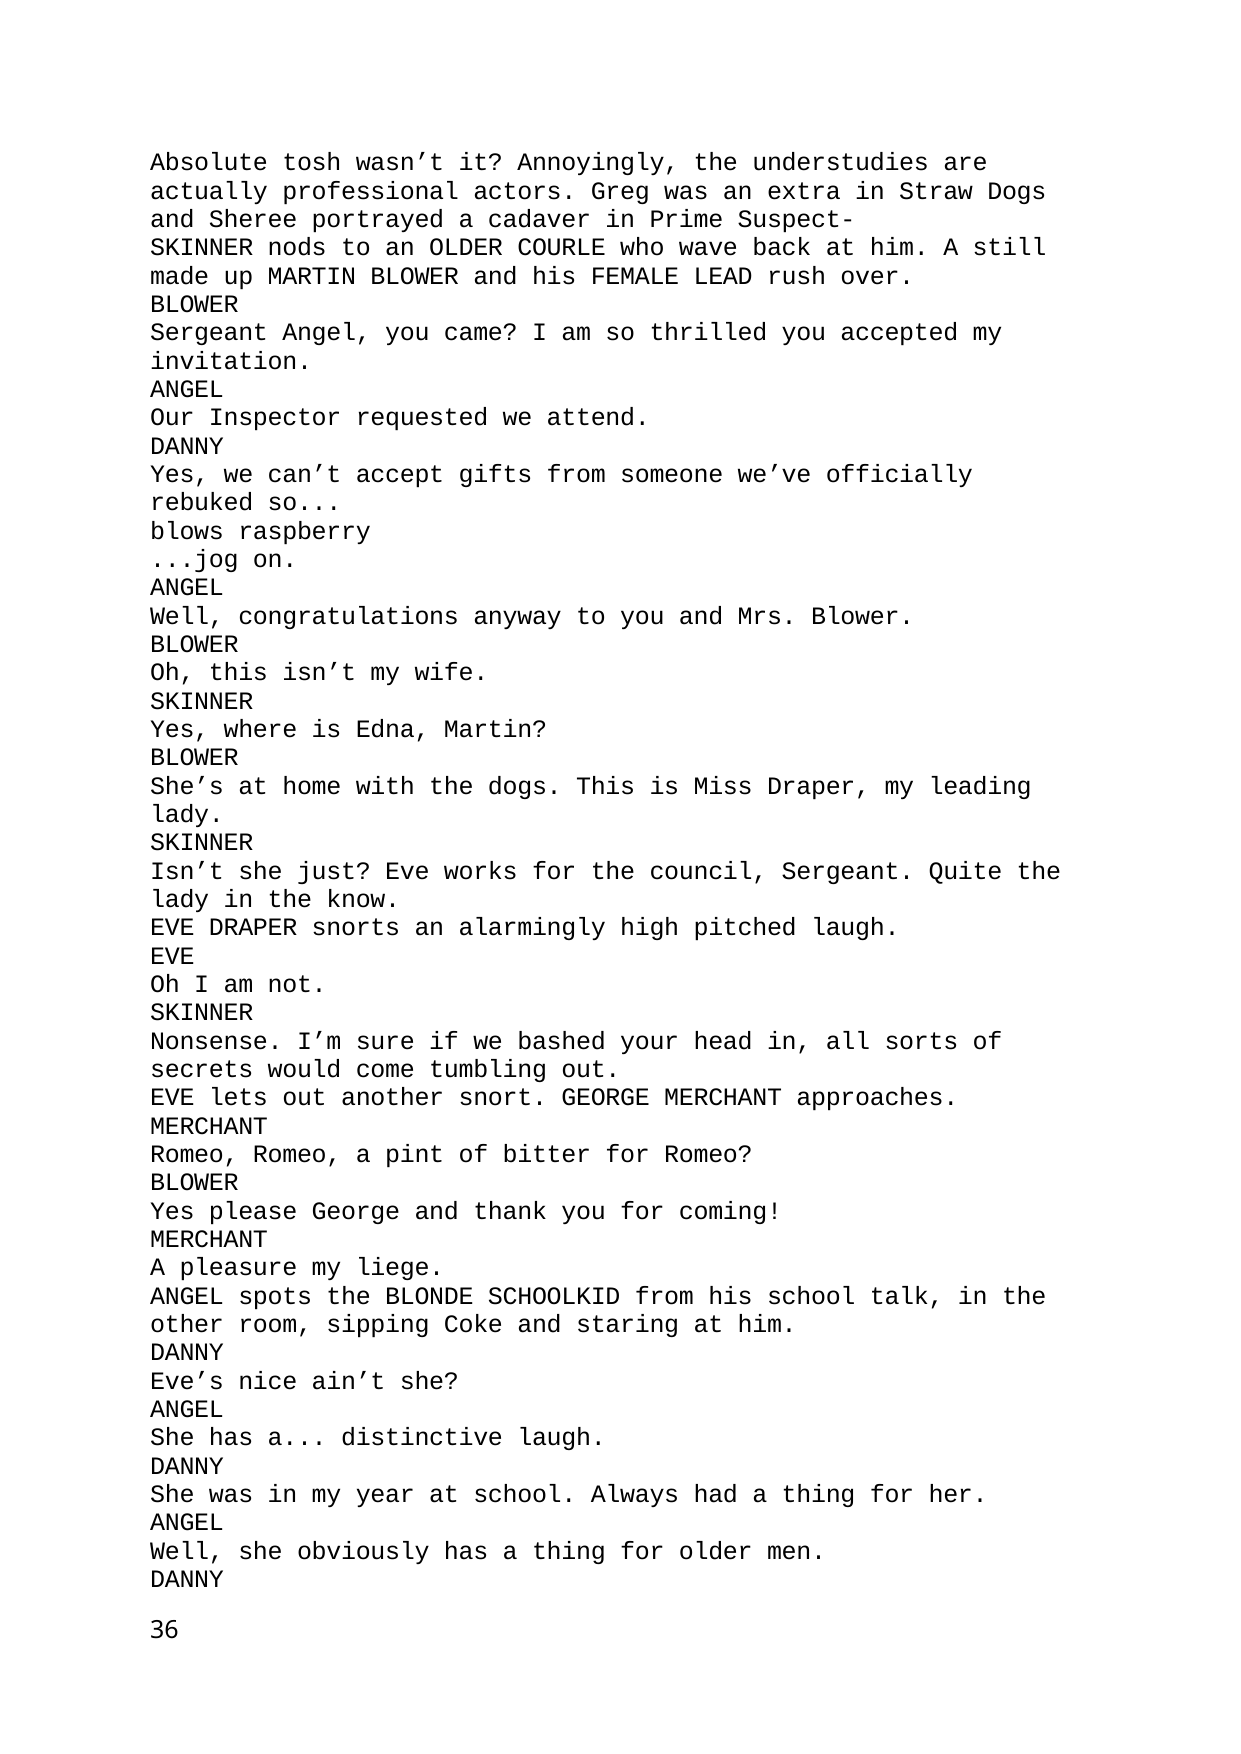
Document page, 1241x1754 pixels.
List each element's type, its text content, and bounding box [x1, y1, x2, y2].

text SKINNER nods to an OLDER COURLE who wave back at him. A still made up MARTIN BLOWER and his FEMALE LEAD rush over. [150, 235, 1090, 292]
text BLOWER [150, 632, 1090, 660]
text Absolute tosh wasn’t it? Annoyingly, the understudies are actually professional actors. Greg was an extra in Straw Dogs and Sheree portrayed a cadaver in Prime Suspect- [150, 150, 1090, 235]
text Romeo, Romeo, a pint of bitter for Romeo? [150, 1142, 1090, 1170]
text MERCHANT [150, 1227, 1090, 1255]
text DANNY [150, 1340, 1090, 1368]
text DANNY [150, 1453, 1090, 1482]
text BLOWER [150, 1170, 1090, 1198]
text BLOWER [150, 745, 1090, 773]
text ANGEL [150, 1397, 1090, 1425]
text EVE [150, 943, 1090, 972]
text DANNY [150, 433, 1090, 462]
text Sergeant Angel, you came? I am so thrilled you accepted my invitation. [150, 320, 1090, 377]
text Eve’s nice ain’t she? [150, 1368, 1090, 1397]
text Isn’t she just? Eve works for the council, Sergeant. Quite the lady in the know. [150, 858, 1090, 915]
text She’s at home with the dogs. This is Miss Draper, my leading lady. [150, 773, 1090, 830]
text EVE lets out another snort. GEORGE MERCHANT approaches. [150, 1085, 1090, 1113]
text Yes, we can’t accept gifts from someone we’ve officially rebuked so... [150, 462, 1090, 518]
text Yes, where is Edna, Martin? [150, 717, 1090, 745]
text Well, congratulations anyway to you and Mrs. Blower. [150, 603, 1090, 632]
text Oh, this isn’t my wife. [150, 660, 1090, 688]
text Oh I am not. [150, 972, 1090, 1000]
text blows raspberry [150, 518, 1090, 547]
text A pleasure my liege. [150, 1255, 1090, 1283]
text ANGEL [150, 575, 1090, 603]
text MERCHANT [150, 1113, 1090, 1142]
text Yes please George and thank you for coming! [150, 1198, 1090, 1227]
text She was in my year at school. Always had a thing for her. [150, 1482, 1090, 1510]
text ANGEL [150, 1510, 1090, 1538]
text SKINNER [150, 830, 1090, 858]
text ANGEL spots the BLONDE SCHOOLKID from his school talk, in the other room, sipping Coke and staring at him. [150, 1283, 1090, 1340]
text ANGEL [150, 377, 1090, 405]
text Nonsense. I’m sure if we bashed your head in, all sorts of secrets would come tumbling out. [150, 1028, 1090, 1085]
text She has a... distinctive laugh. [150, 1425, 1090, 1453]
text BLOWER [150, 292, 1090, 320]
text SKINNER [150, 688, 1090, 717]
text DANNY [150, 1567, 1090, 1595]
text EVE DRAPER snorts an alarmingly high pitched laugh. [150, 915, 1090, 943]
text Our Inspector requested we attend. [150, 405, 1090, 433]
text SKINNER [150, 1000, 1090, 1028]
text Well, she obviously has a thing for older men. [150, 1538, 1090, 1567]
text ...jog on. [150, 547, 1090, 575]
